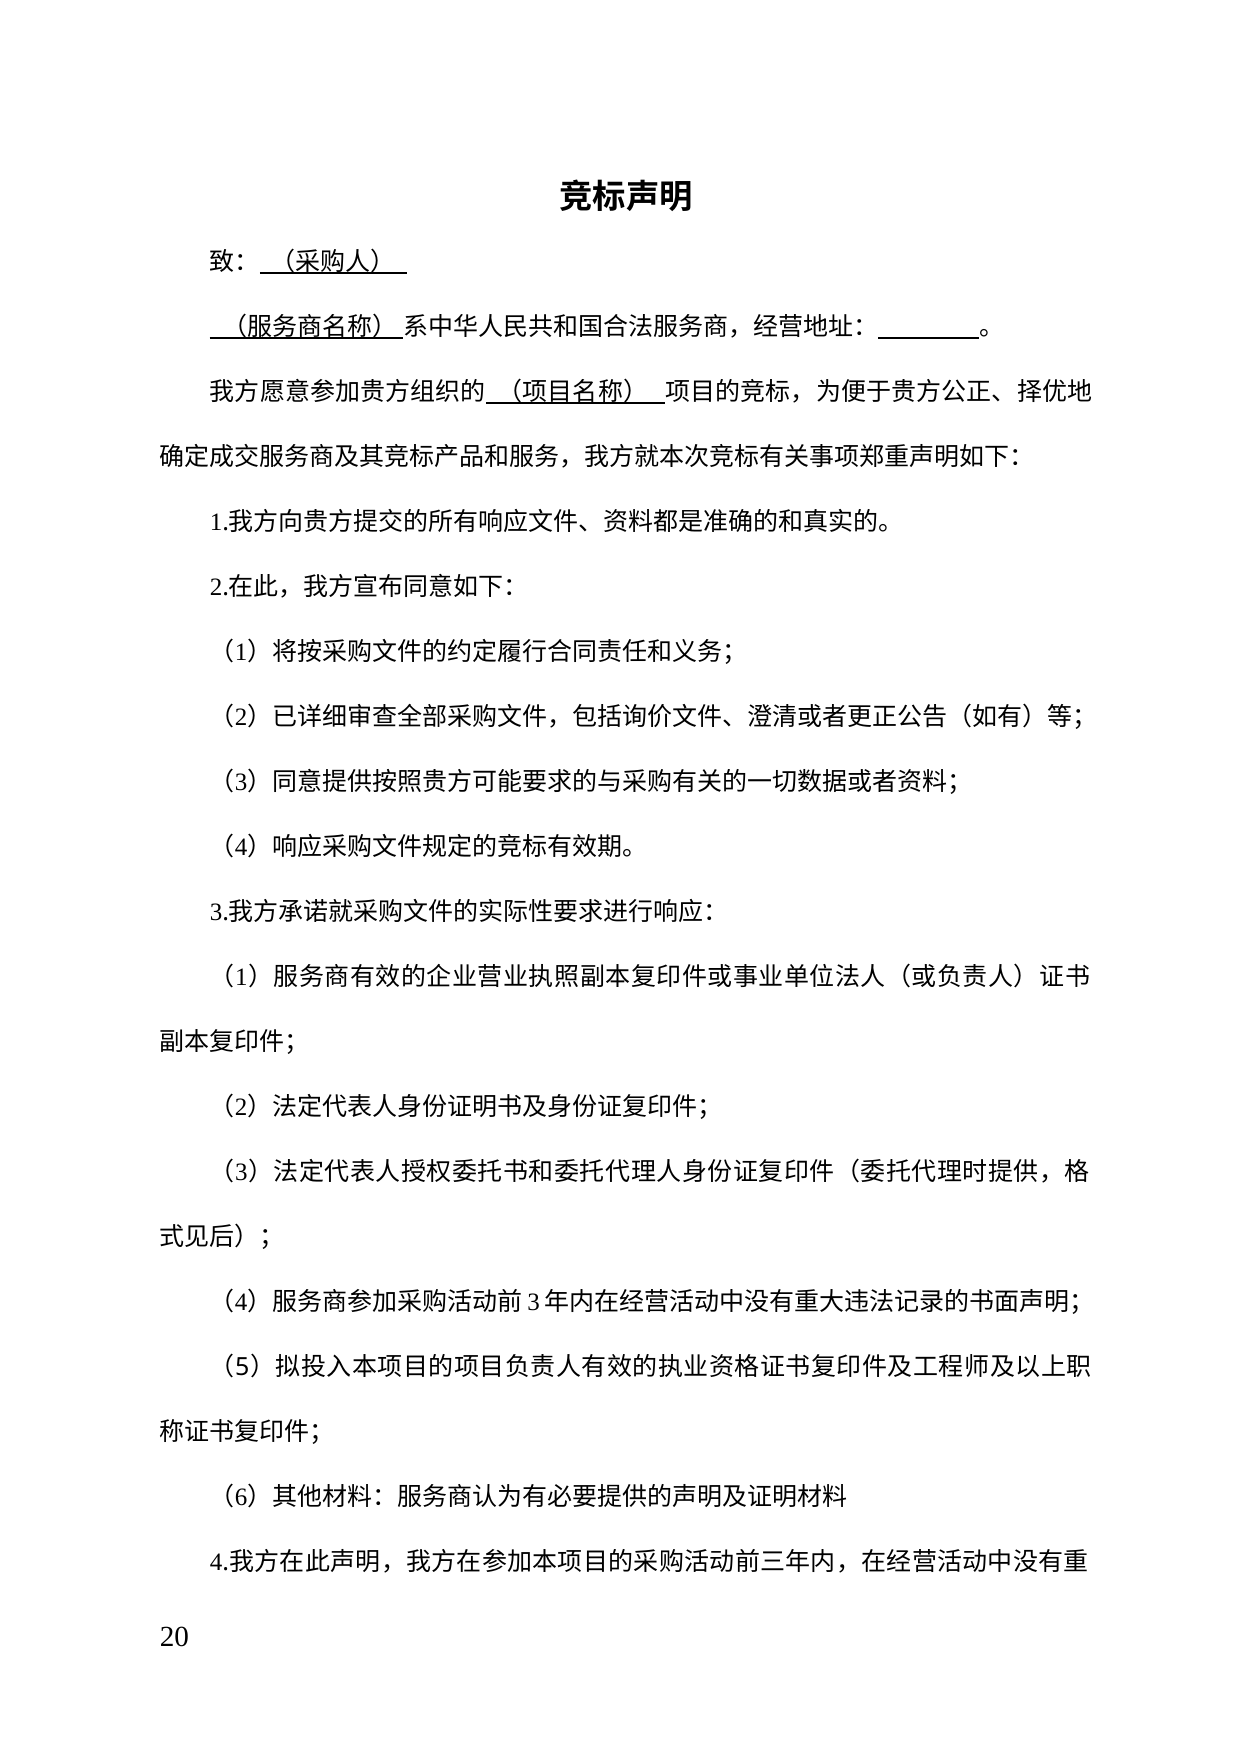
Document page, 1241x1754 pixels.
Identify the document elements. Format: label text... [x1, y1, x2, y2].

text 2.在此，我方宣布同意如下： [159, 552, 1093, 617]
text 竞标声明 [159, 162, 1093, 227]
text （6）其他材料：服务商认为有必要提供的声明及证明材料 [159, 1462, 1093, 1527]
text （服务商名称） 系中华人民共和国合法服务商，经营地址： 。 [159, 292, 1093, 357]
text （3）法定代表人授权委托书和委托代理人身份证复印件（委托代理时提供，格式见后）； [159, 1137, 1093, 1267]
text （2）法定代表人身份证明书及身份证复印件； [159, 1072, 1093, 1137]
text 我方愿意参加贵方组织的 （项目名称） 项目的竞标，为便于贵方公正、择优地确定成交服务商及其竞标产品和服务，我方就本次竞标有关事项郑重声明如下： [159, 357, 1093, 487]
text （4）服务商参加采购活动前3年内在经营活动中没有重大违法记录的书面声明； [159, 1267, 1093, 1332]
text 1.我方向贵方提交的所有响应文件、资料都是准确的和真实的。 [159, 487, 1093, 552]
text （4）响应采购文件规定的竞标有效期。 [159, 812, 1093, 877]
text （3）同意提供按照贵方可能要求的与采购有关的一切数据或者资料； [159, 747, 1093, 812]
text （2）已详细审查全部采购文件，包括询价文件、澄清或者更正公告（如有）等； [159, 682, 1093, 747]
text 3.我方承诺就采购文件的实际性要求进行响应： [159, 877, 1093, 942]
text （1）将按采购文件的约定履行合同责任和义务； [159, 617, 1093, 682]
text 致： （采购人） [159, 227, 1093, 292]
text （5）拟投入本项目的项目负责人有效的执业资格证书复印件及工程师及以上职称证书复印件； [159, 1332, 1093, 1462]
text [159, 1527, 1093, 1592]
text （1）服务商有效的企业营业执照副本复印件或事业单位法人（或负责人）证书副本复印件； [159, 942, 1093, 1072]
